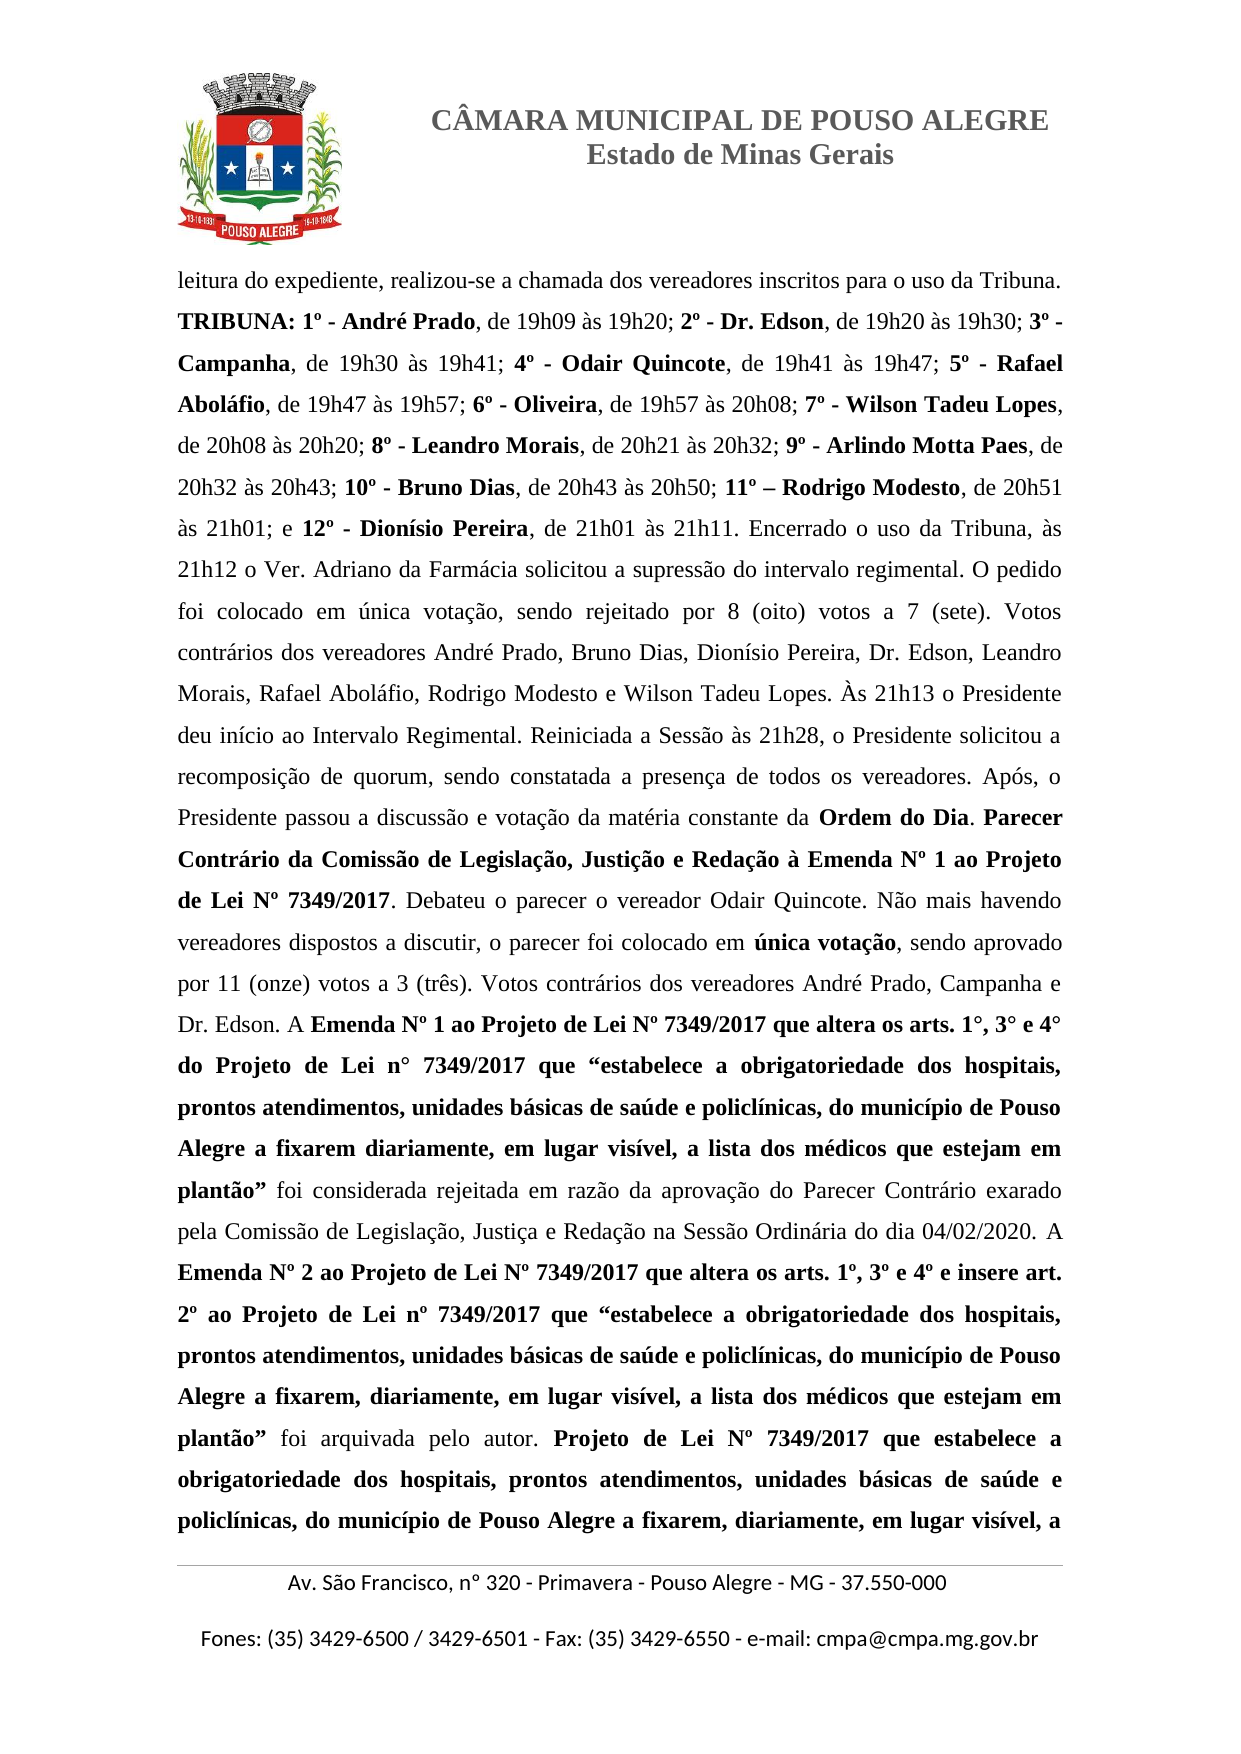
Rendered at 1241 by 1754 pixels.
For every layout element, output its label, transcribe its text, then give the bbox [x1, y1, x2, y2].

picture [177, 73, 342, 245]
